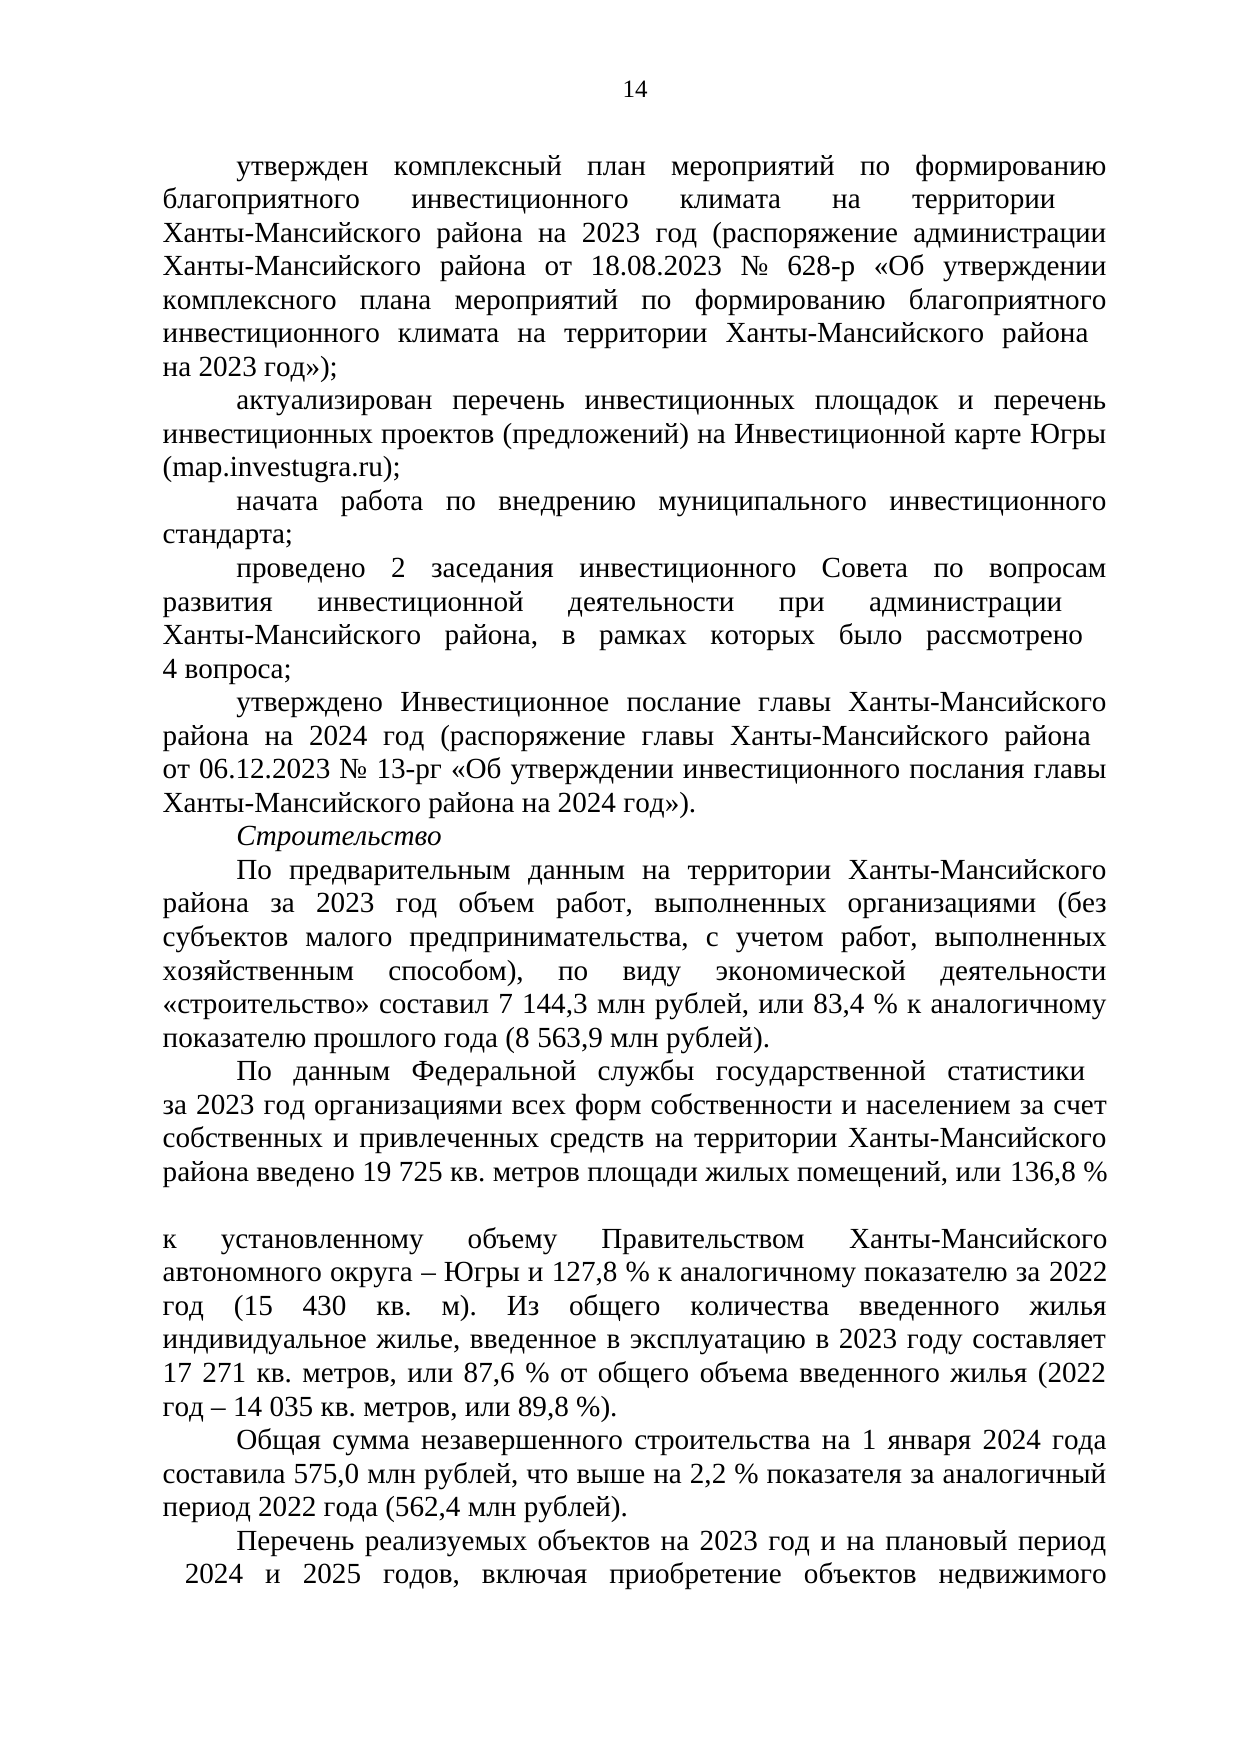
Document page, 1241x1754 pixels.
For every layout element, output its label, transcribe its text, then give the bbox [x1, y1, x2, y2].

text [162, 1523, 1107, 1590]
text Общая сумма незавершенного строительства на 1 января 2024 года составила 575,0 млн рублей, что выше на 2,2 % показателя за аналогичный период 2022 года (562,4 млн рублей). [162, 1422, 1107, 1523]
text проведено 2 заседания инвестиционного Совета по вопросам развития инвестиционной деятельности при администрации Ханты-Мансийского района, в рамках которых было рассмотрено 4 вопроса; [162, 550, 1107, 684]
text начата работа по внедрению муниципального инвестиционного стандарта; [162, 483, 1107, 550]
text актуализирован перечень инвестиционных площадок и перечень инвестиционных проектов (предложений) на Инвестиционной карте Югры (map.investugra.ru); [162, 382, 1107, 483]
text Строительство [162, 818, 1107, 852]
text По данным Федеральной службы государственной статистики за 2023 год организациями всех форм собственности и населением за счет собственных и привлеченных средств на территории Ханты-Мансийского района введено 19 725 кв. метров площади жилых помещений, или 136,8 % к установленному объему Правительством Ханты-Мансийского автономного округа – Югры и 127,8 % к аналогичному показателю за 2022 год (15 430 кв. м). Из общего количества введенного жилья индивидуальное жилье, введенное в эксплуатацию в 2023 году составляет 17 271 кв. метров, или 87,6 % от общего объема введенного жилья (2022 год – 14 035 кв. метров, или 89,8 %). [162, 1053, 1107, 1422]
text По предварительным данным на территории Ханты-Мансийского района за 2023 год объем работ, выполненных организациями (без субъектов малого предпринимательства, с учетом работ, выполненных хозяйственным способом), по виду экономической деятельности «строительство» составил 7 144,3 млн рублей, или 83,4 % к аналогичному показателю прошлого года (8 563,9 млн рублей). [162, 852, 1107, 1053]
text утверждено Инвестиционное послание главы Ханты-Мансийского района на 2024 год (распоряжение главы Ханты-Мансийского района от 06.12.2023 № 13-рг «Об утверждении инвестиционного послания главы Ханты-Мансийского района на 2024 год»). [162, 684, 1107, 818]
text утвержден комплексный план мероприятий по формированию благоприятного инвестиционного климата на территории Ханты-Мансийского района на 2023 год (распоряжение администрации Ханты-Мансийского района от 18.08.2023 № 628-р «Об утверждении комплексного плана мероприятий по формированию благоприятного инвестиционного климата на территории Ханты-Мансийского района на 2023 год»); [162, 148, 1107, 382]
